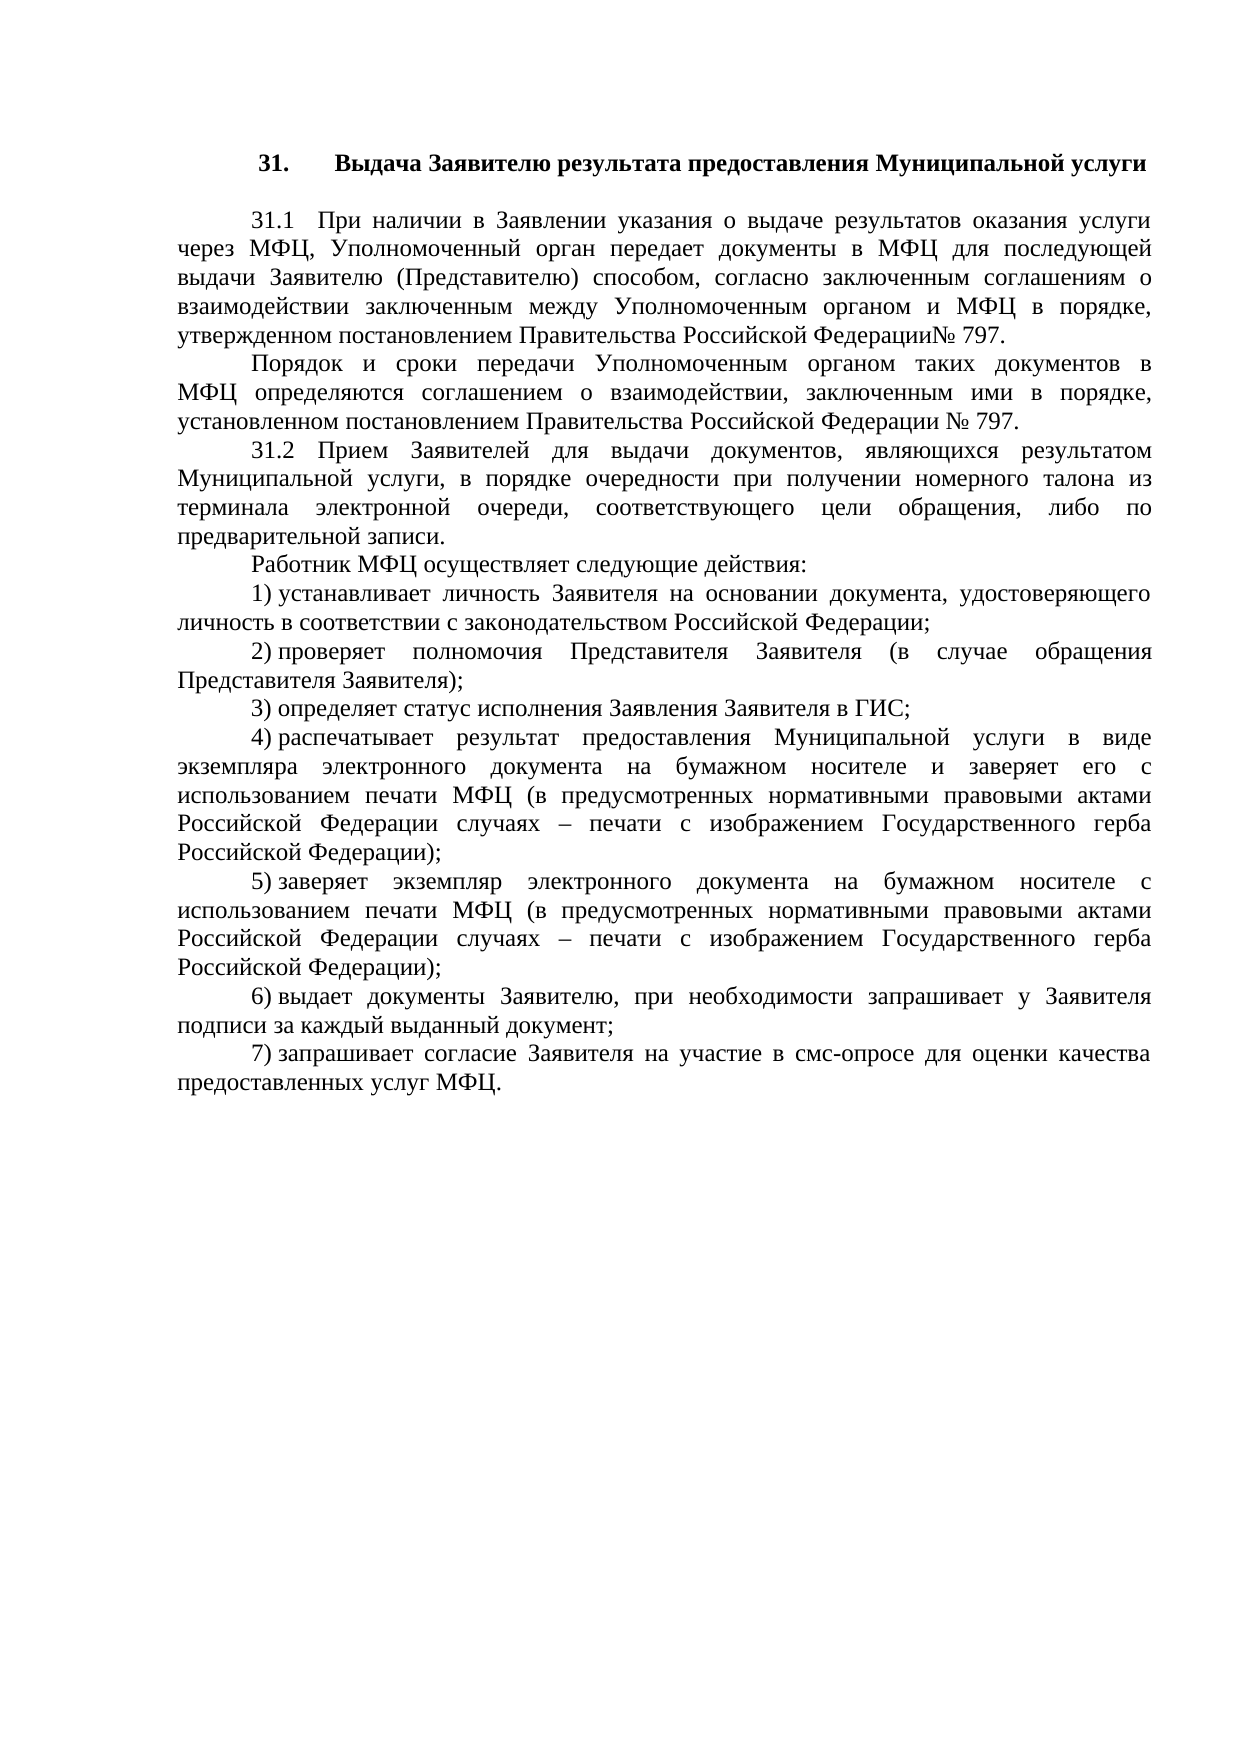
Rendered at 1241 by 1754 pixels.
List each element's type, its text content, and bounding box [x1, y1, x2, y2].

list заверяет экземпляр электронного документа на бумажном носителе с использованием печати МФЦ (в предусмотренных нормативными правовыми актами Российской Федерации случаях – печати с изображением Государственного герба Российской Федерации); [177, 866, 1152, 981]
text Работник МФЦ осуществляет следующие действия: [251, 550, 1240, 578]
list проверяет полномочия Представителя Заявителя (в случае обращения Представителя Заявителя); [177, 636, 1152, 693]
subtitle Выдача Заявителю результата предоставления Муниципальной услуги [258, 148, 1240, 177]
list запрашивает согласие Заявителя на участие в смс-опросе для оценки качества предоставленных услуг МФЦ. [177, 1038, 1152, 1096]
text Порядок и сроки передачи Уполномоченным органом таких документов в МФЦ определяются соглашением о взаимодействии, заключенным ими в порядке, установленном постановлением Правительства Российской Федерации № 797. [177, 348, 1152, 435]
list распечатывает результат предоставления Муниципальной услуги в виде экземпляра электронного документа на бумажном носителе и заверяет его с использованием печати МФЦ (в предусмотренных нормативными правовыми актами Российской Федерации случаях – печати с изображением Государственного герба Российской Федерации); [177, 722, 1152, 866]
list выдает документы Заявителю, при необходимости запрашивает у Заявителя подписи за каждый выданный документ; [177, 981, 1152, 1038]
list устанавливает личность Заявителя на основании документа, удостоверяющего личность в соответствии с законодательством Российской Федерации; [177, 578, 1152, 636]
list При наличии в Заявлении указания о выдаче результатов оказания услуги через МФЦ, Уполномоченный орган передает документы в МФЦ для последующей выдачи Заявителю (Представителю) способом, согласно заключенным соглашениям о взаимодействии заключенным между Уполномоченным органом и МФЦ в порядке, утвержденном постановлением Правительства Российской Федерации№ 797. [177, 205, 1152, 348]
list определяет статус исполнения Заявления Заявителя в ГИС; [251, 693, 1240, 722]
list Прием Заявителей для выдачи документов, являющихся результатом Муниципальной услуги, в порядке очередности при получении номерного талона из терминала электронной очереди, соответствующего цели обращения, либо по предварительной записи. [177, 435, 1152, 550]
